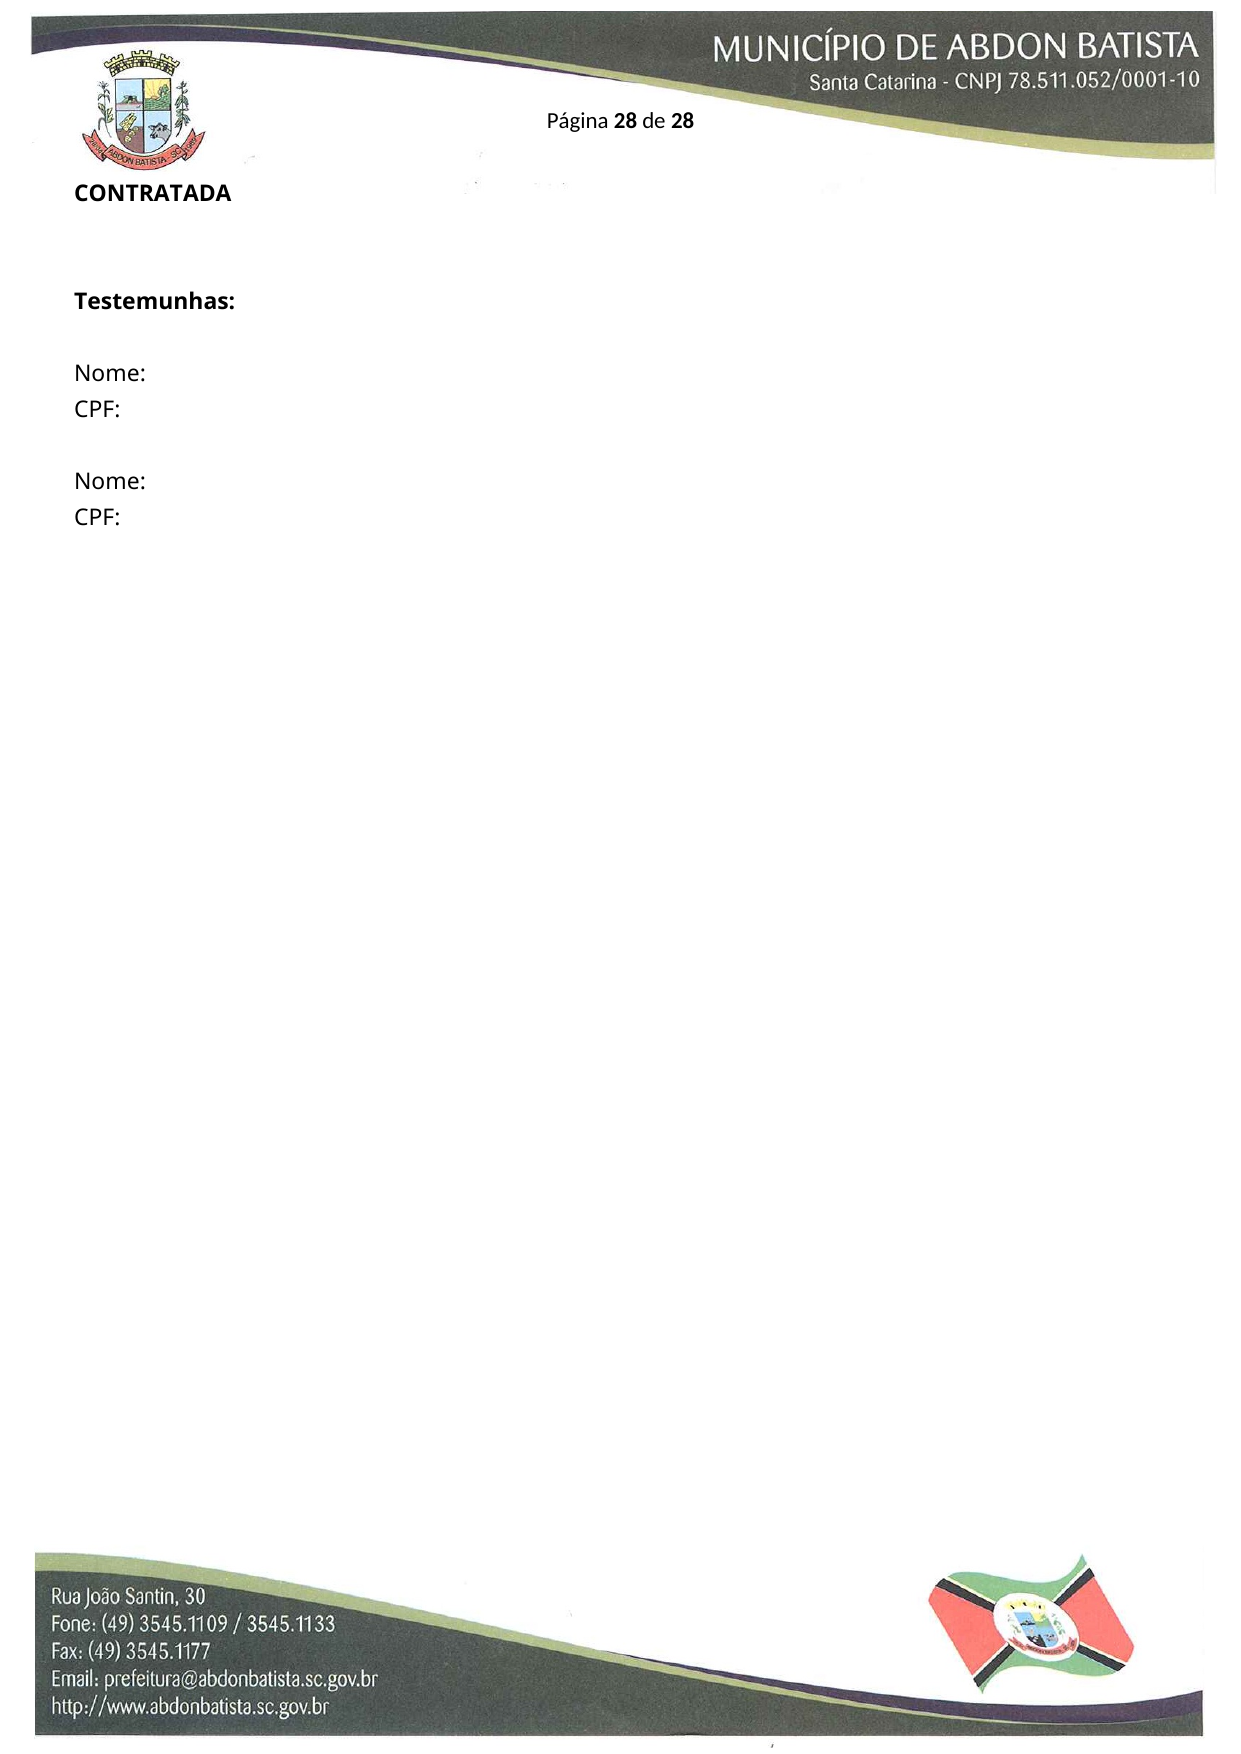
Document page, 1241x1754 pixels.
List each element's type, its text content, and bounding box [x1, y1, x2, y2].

picture [34, 1541, 1206, 1748]
text Testemunhas: [74, 285, 1167, 316]
text CPF: [74, 393, 1167, 424]
text CPF: [74, 501, 1167, 532]
picture [29, 11, 1218, 194]
text Nome: [74, 357, 1167, 388]
text Nome: [74, 465, 1167, 496]
text CONTRATADA [74, 177, 1167, 208]
